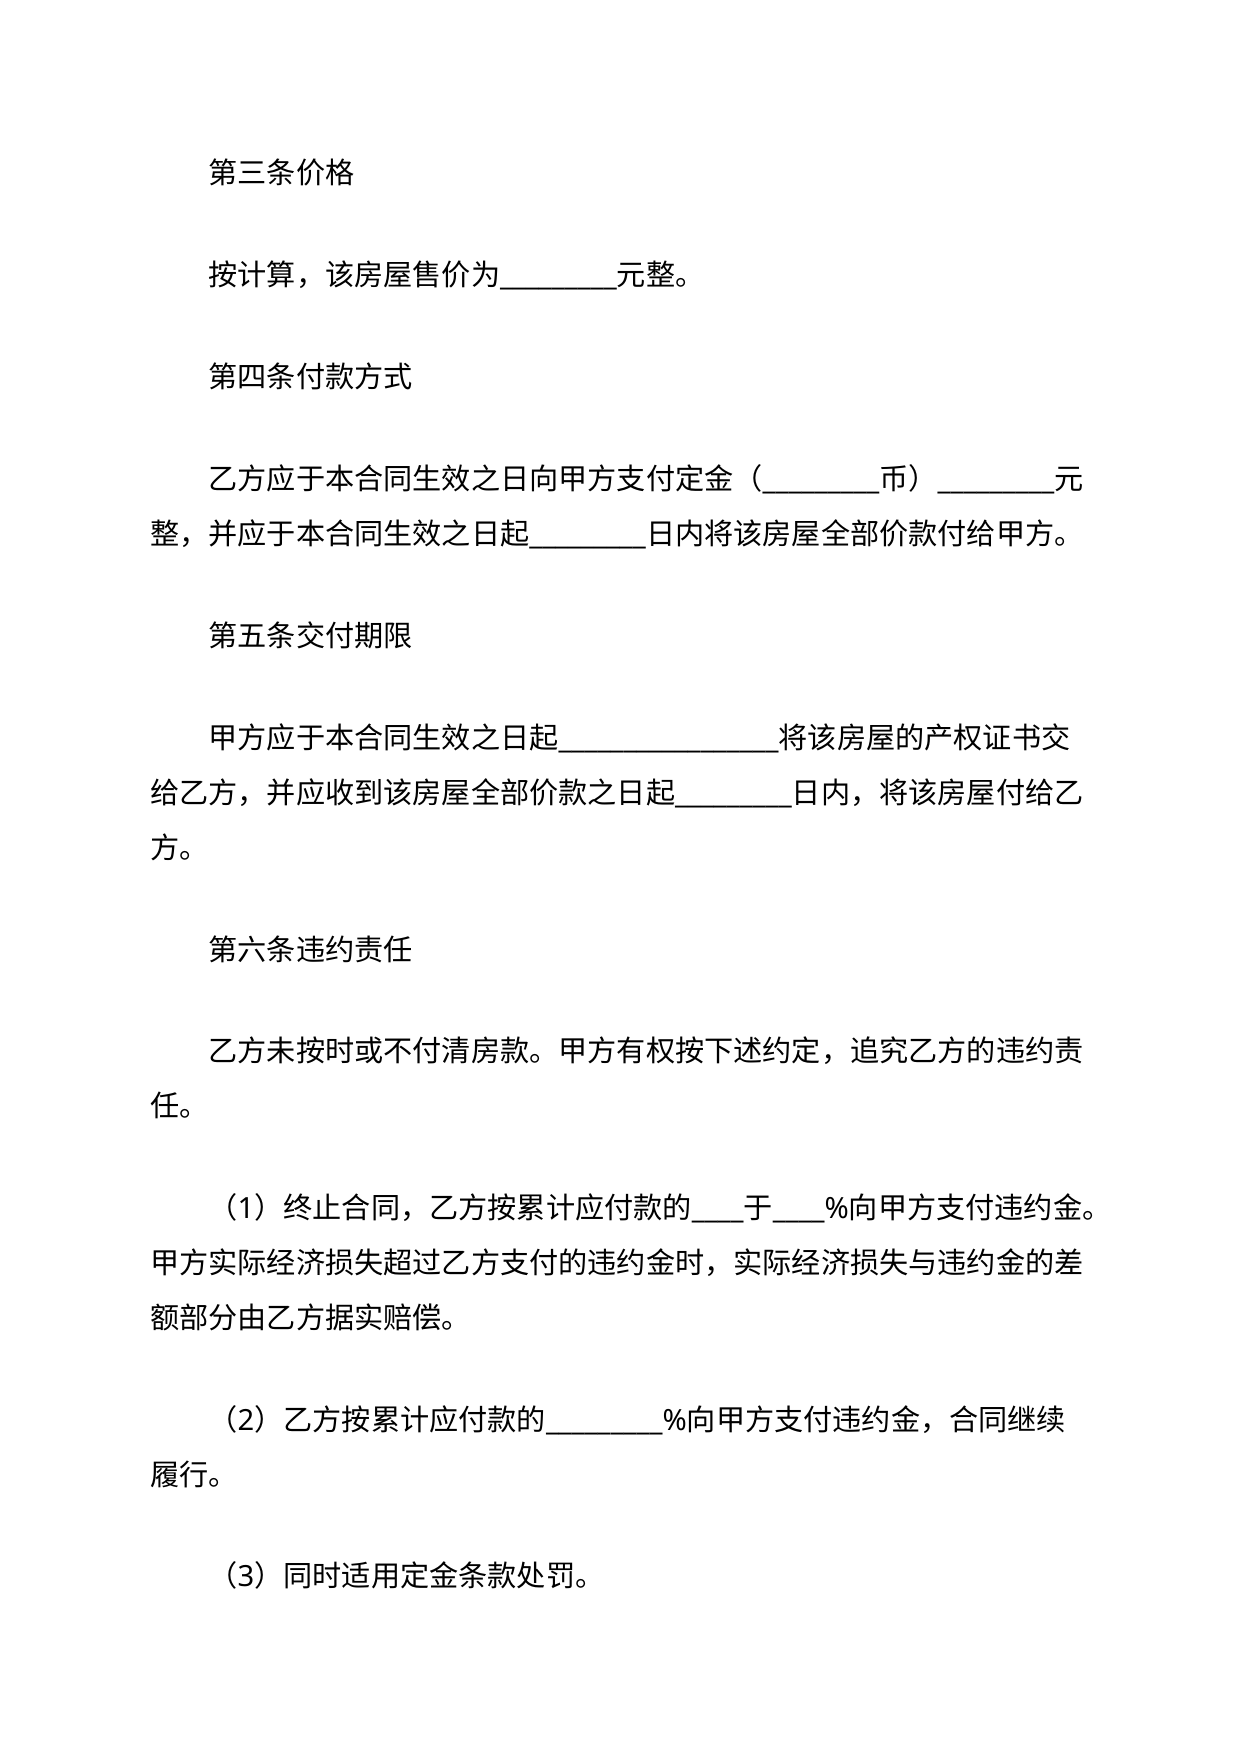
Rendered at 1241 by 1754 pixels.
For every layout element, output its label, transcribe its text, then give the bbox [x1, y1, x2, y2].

text 第四条付款方式 [150, 354, 1090, 396]
text 第五条交付期限 [150, 612, 1090, 655]
text （1）终止合同，乙方按累计应付款的____于____%向甲方支付违约金。甲方实际经济损失超过乙方支付的违约金时，实际经济损失与违约金的差额部分由乙方据实赔偿。 [150, 1184, 1090, 1337]
text 第三条价格 [150, 150, 1090, 192]
text 第六条违约责任 [150, 926, 1090, 968]
text 甲方应于本合同生效之日起_________________将该房屋的产权证书交给乙方，并应收到该房屋全部价款之日起_________日内，将该房屋付给乙方。 [150, 714, 1090, 867]
text 乙方未按时或不付清房款。甲方有权按下述约定，追究乙方的违约责任。 [150, 1028, 1090, 1125]
text 乙方应于本合同生效之日向甲方支付定金（_________币）_________元整，并应于本合同生效之日起_________日内将该房屋全部价款付给甲方。 [150, 456, 1090, 553]
text 按计算，该房屋售价为_________元整。 [150, 252, 1090, 294]
text （3）同时适用定金条款处罚。 [150, 1553, 1090, 1595]
text （2）乙方按累计应付款的_________%向甲方支付违约金，合同继续履行。 [150, 1396, 1090, 1493]
